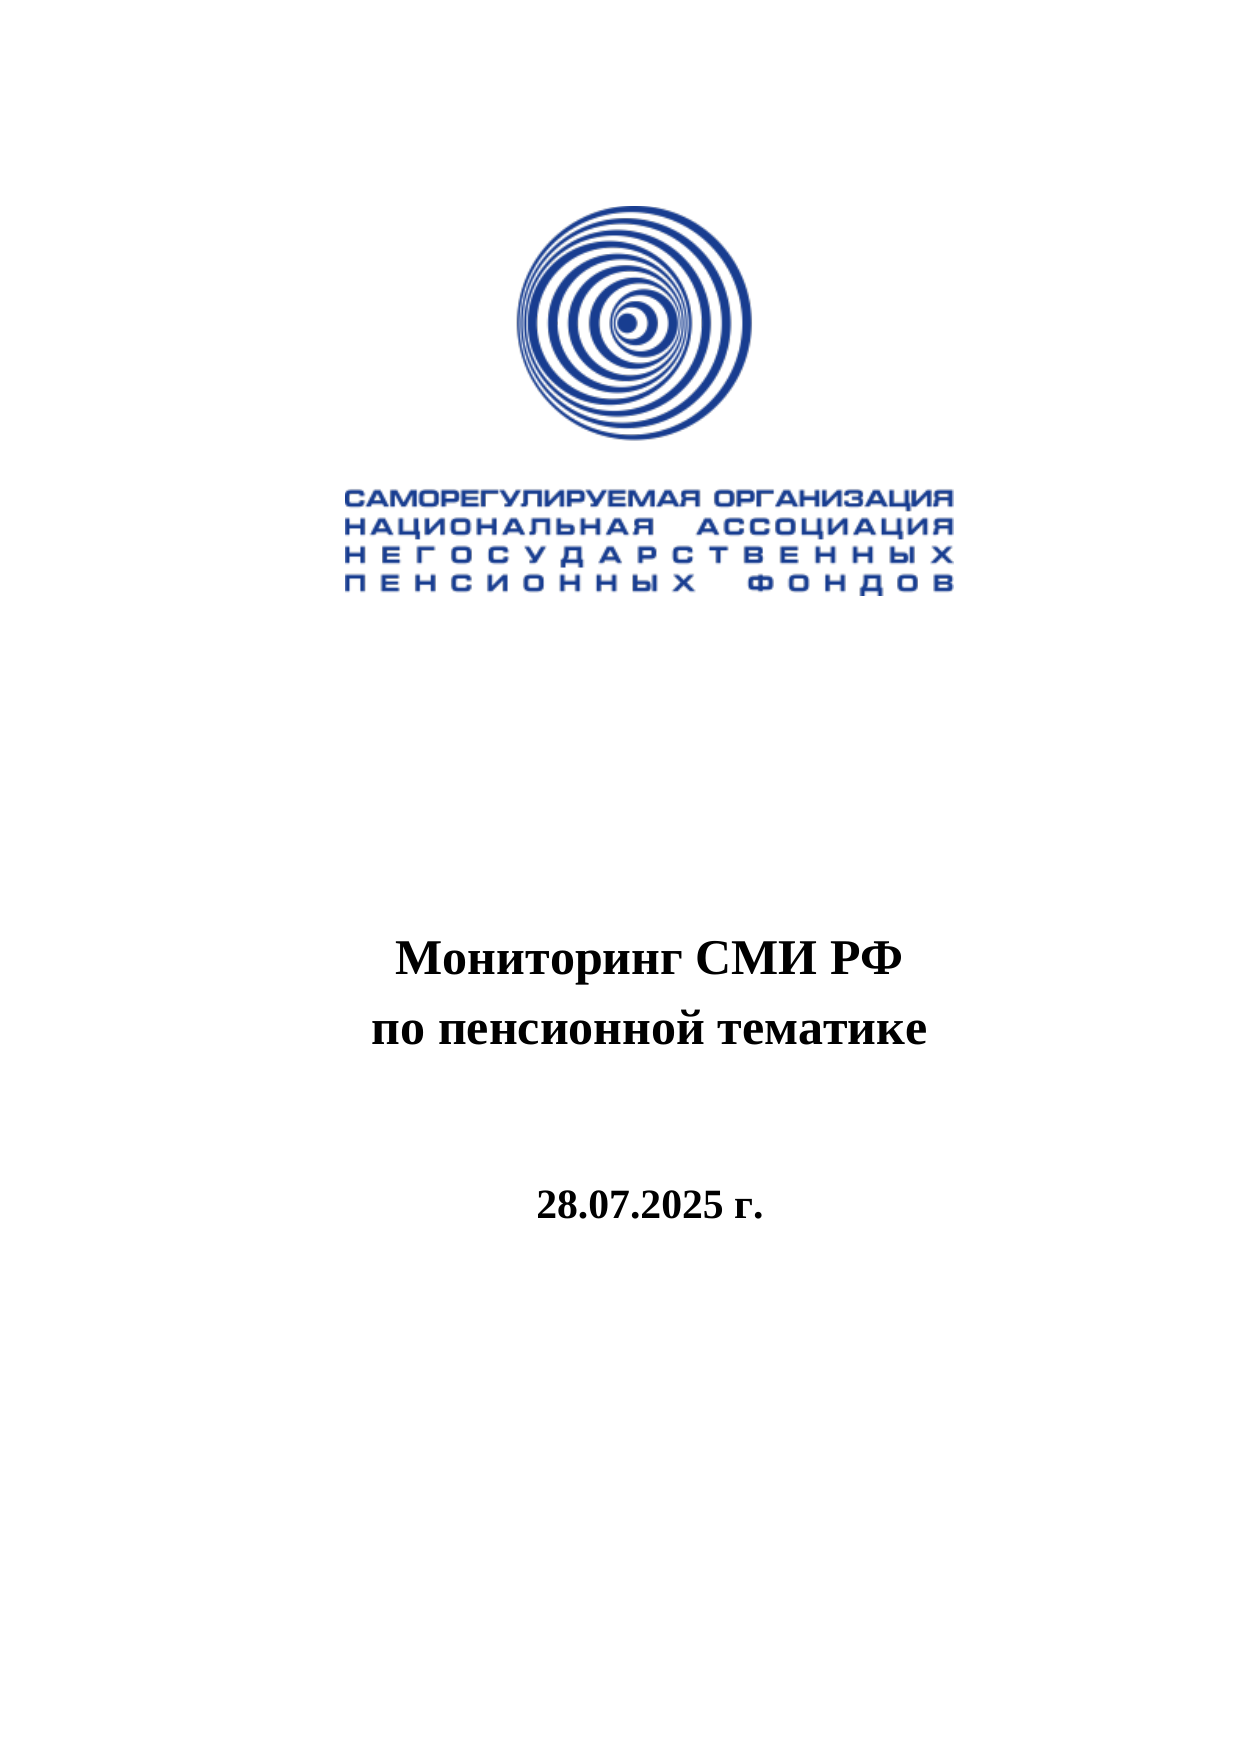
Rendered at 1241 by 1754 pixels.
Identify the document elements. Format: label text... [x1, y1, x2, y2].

text Мониторинг СМИ РФ [177, 928, 1122, 985]
picture [345, 206, 954, 596]
text по пенсионной тематике [177, 998, 1122, 1055]
text 28.07.2025 г. [177, 1179, 1122, 1227]
